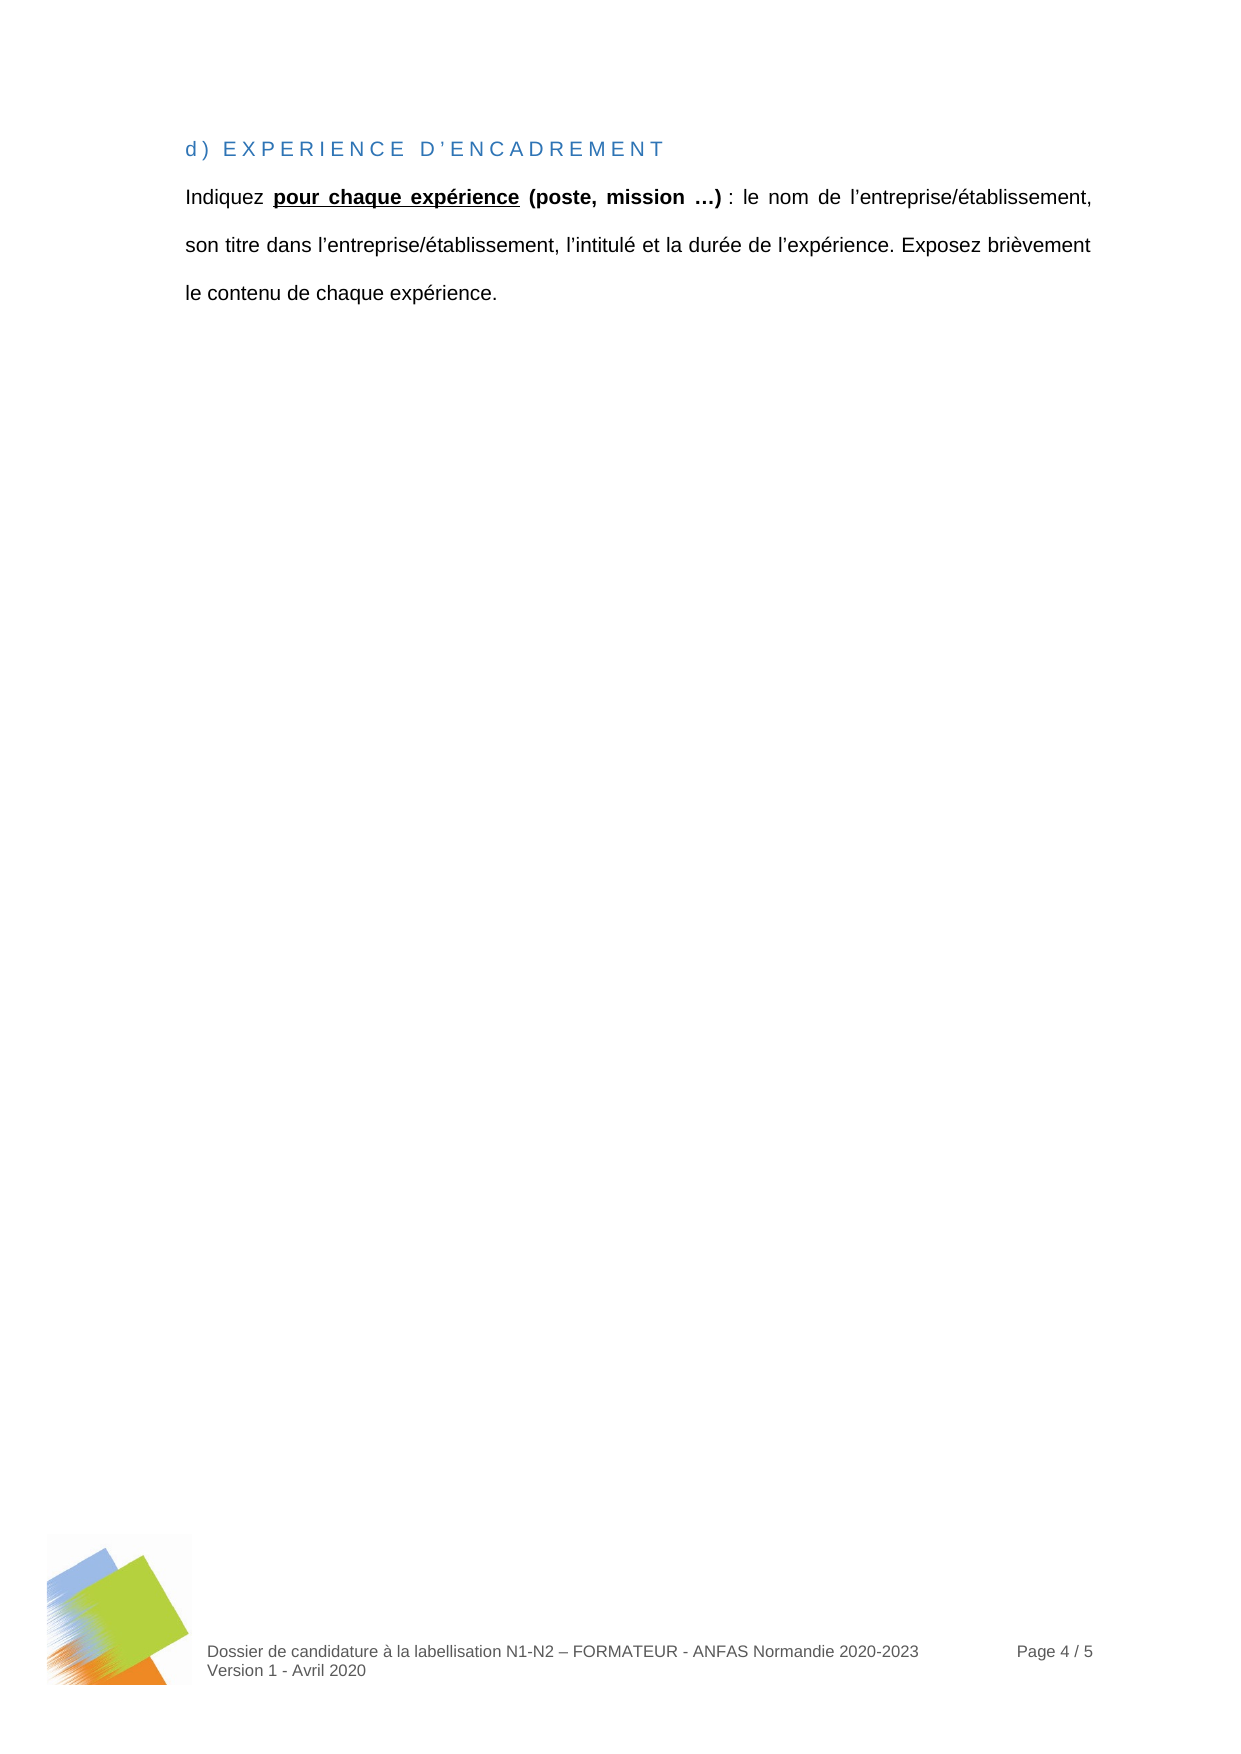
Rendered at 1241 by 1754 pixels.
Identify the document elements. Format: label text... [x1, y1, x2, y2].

picture [46, 1534, 193, 1685]
list EXPERIENCE D’ENCADREMENT [185, 137, 1092, 161]
text Indiquez pour chaque expérience (poste, mission …) : le nom de l’entreprise/établissement, son titre dans l’entreprise/établissement, l’intitulé et la durée de l’expérience. Exposez brièvement le contenu de chaque expérience. [185, 184, 1092, 304]
